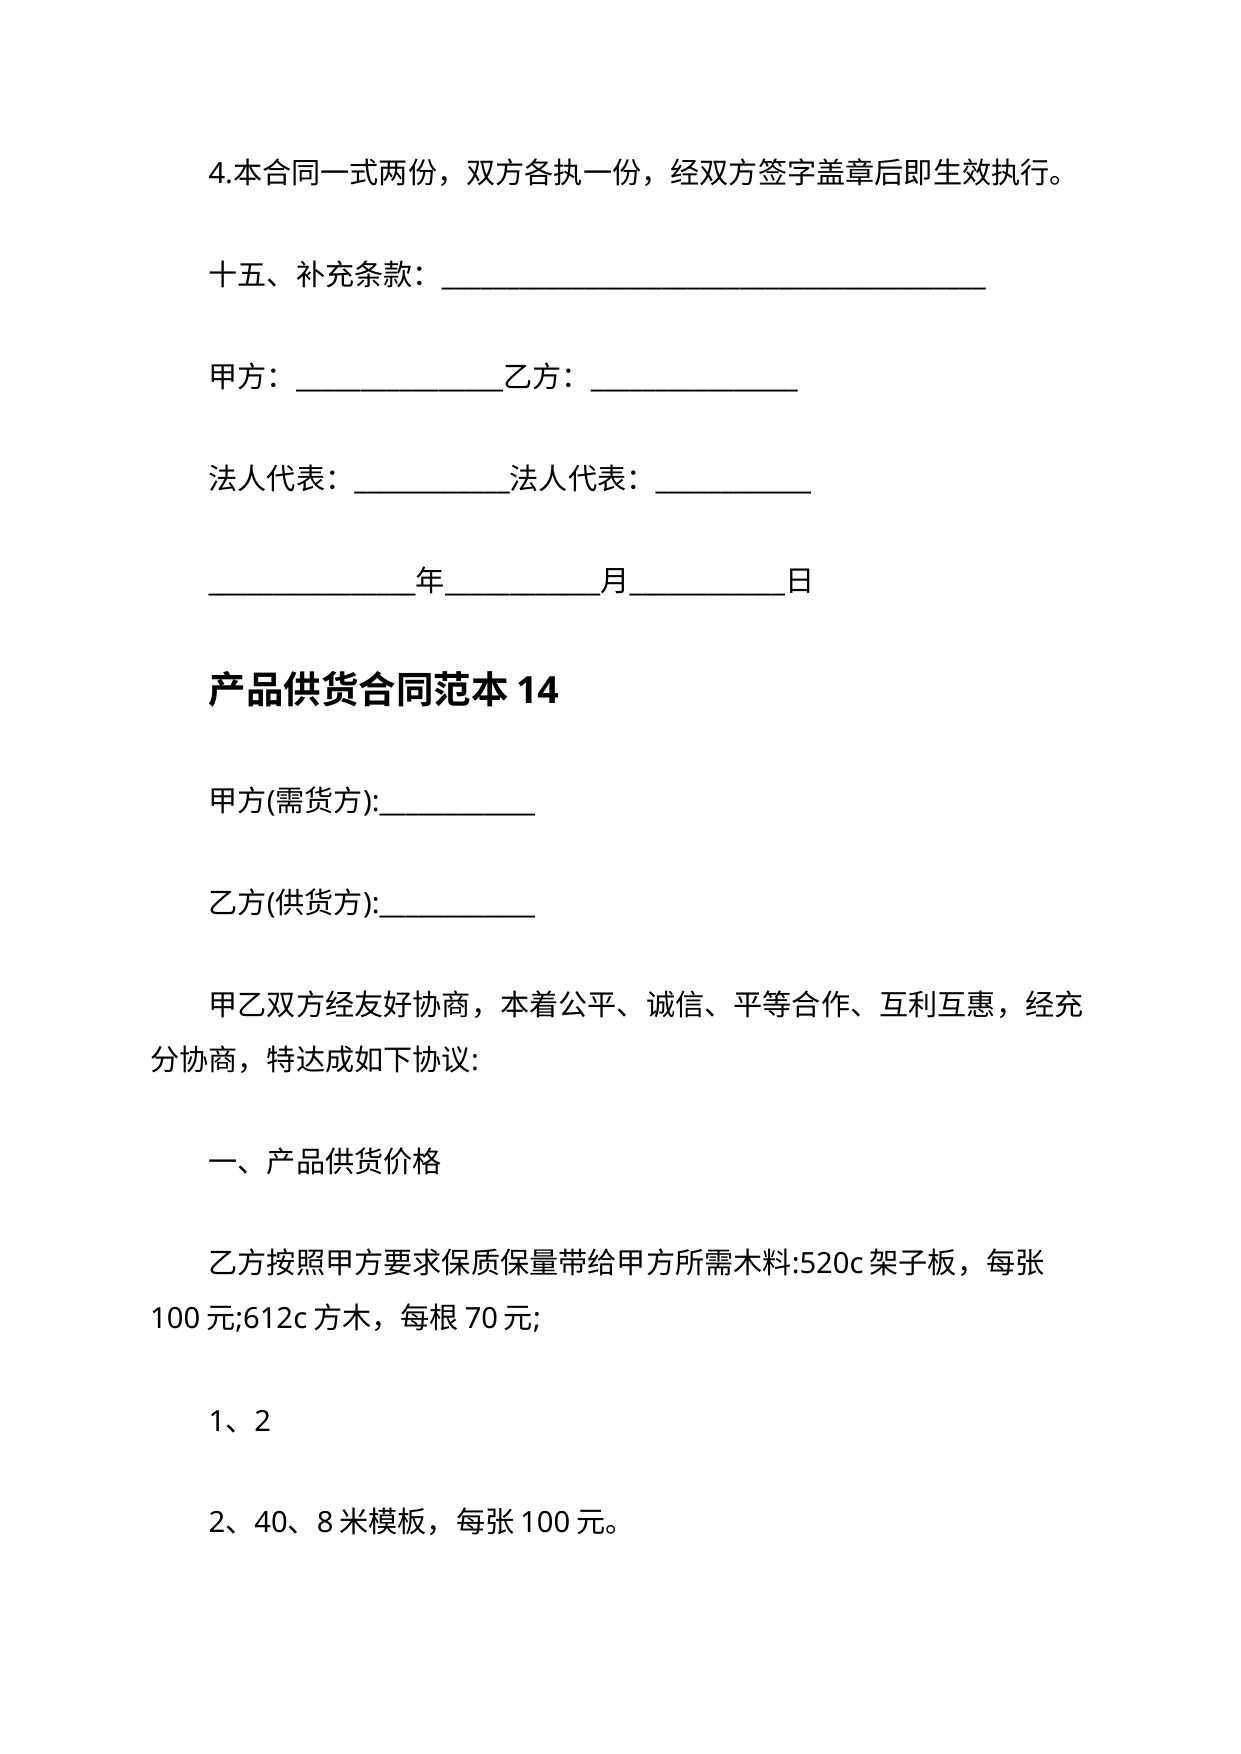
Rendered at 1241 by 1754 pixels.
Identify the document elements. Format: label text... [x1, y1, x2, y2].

text 甲方(需货方):____________ [150, 777, 1090, 820]
text 一、产品供货价格 [150, 1138, 1090, 1181]
text 乙方(供货方):____________ [150, 879, 1090, 922]
text 甲方：________________乙方：________________ [150, 354, 1090, 396]
text ________________年____________月____________日 [150, 558, 1090, 600]
text 十五、补充条款：__________________________________________ [150, 252, 1090, 294]
text 4.本合同一式两份，双方各执一份，经双方签字盖章后即生效执行。 [150, 150, 1090, 192]
text 乙方按照甲方要求保质保量带给甲方所需木料:520c架子板，每张100元;612c方木，每根70元; [150, 1240, 1090, 1337]
text 甲乙双方经友好协商，本着公平、诚信、平等合作、互利互惠，经充分协商，特达成如下协议: [150, 981, 1090, 1079]
text 产品供货合同范本14 [150, 660, 1090, 714]
text 1、2 [150, 1397, 1090, 1439]
text 2、40、8米模板，每张100元。 [150, 1499, 1090, 1541]
text 法人代表：____________法人代表：____________ [150, 456, 1090, 498]
